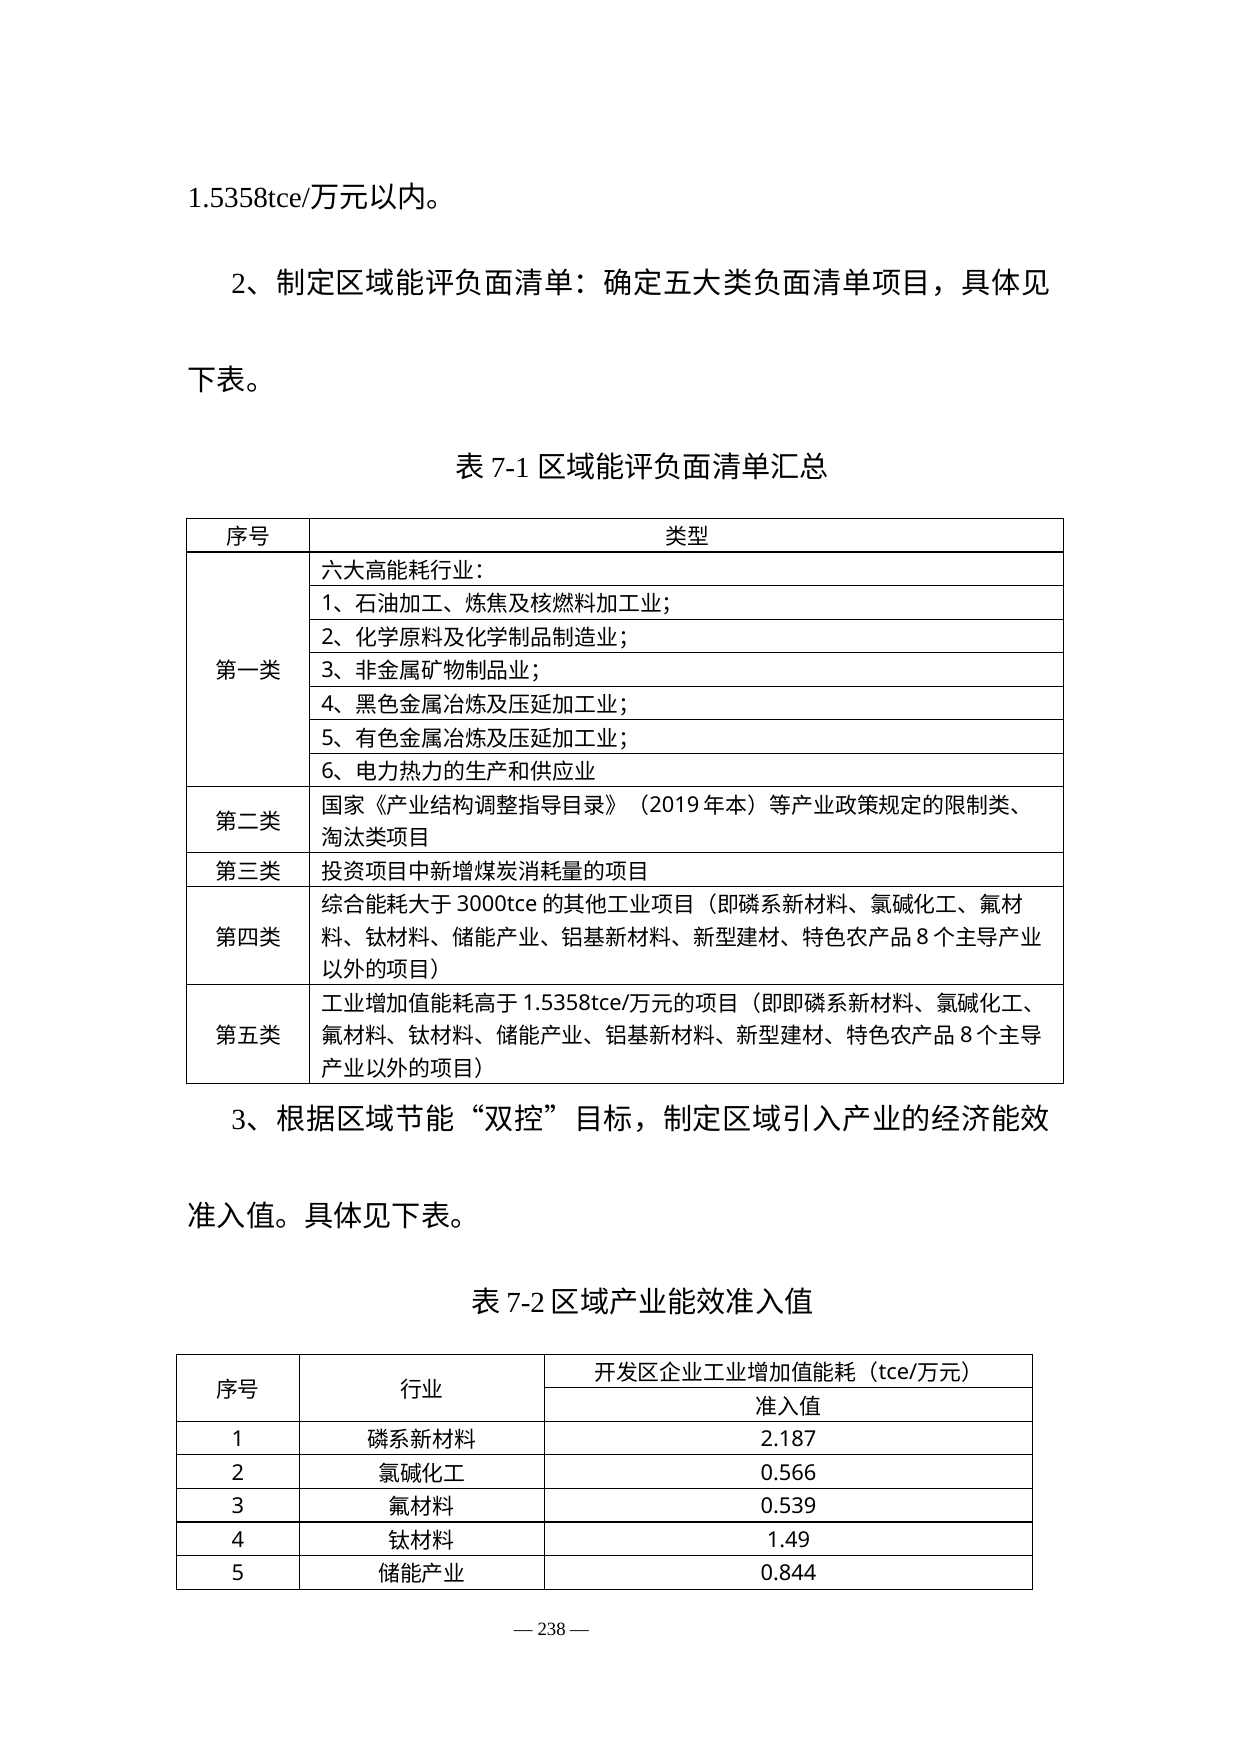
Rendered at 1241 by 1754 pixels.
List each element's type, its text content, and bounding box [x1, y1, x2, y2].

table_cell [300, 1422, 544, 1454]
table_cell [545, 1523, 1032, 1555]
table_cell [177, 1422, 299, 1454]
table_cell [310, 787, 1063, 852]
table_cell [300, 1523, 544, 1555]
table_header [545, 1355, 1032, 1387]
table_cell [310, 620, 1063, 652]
text 表7-1 区域能评负面清单汇总 [187, 432, 1053, 497]
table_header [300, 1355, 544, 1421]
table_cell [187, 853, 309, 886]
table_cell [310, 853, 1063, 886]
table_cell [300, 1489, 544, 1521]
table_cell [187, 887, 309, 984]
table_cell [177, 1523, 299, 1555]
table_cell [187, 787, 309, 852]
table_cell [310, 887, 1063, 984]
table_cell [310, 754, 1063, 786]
text 表7-2区域产业能效准入值 [187, 1268, 1053, 1333]
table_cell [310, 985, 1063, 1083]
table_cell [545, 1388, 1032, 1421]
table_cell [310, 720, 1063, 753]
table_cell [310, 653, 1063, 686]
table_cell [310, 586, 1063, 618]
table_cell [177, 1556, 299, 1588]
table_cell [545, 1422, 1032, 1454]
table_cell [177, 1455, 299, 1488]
text 2、制定区域能评负面清单：确定五大类负面清单项目，具体见下表。 [187, 248, 1053, 411]
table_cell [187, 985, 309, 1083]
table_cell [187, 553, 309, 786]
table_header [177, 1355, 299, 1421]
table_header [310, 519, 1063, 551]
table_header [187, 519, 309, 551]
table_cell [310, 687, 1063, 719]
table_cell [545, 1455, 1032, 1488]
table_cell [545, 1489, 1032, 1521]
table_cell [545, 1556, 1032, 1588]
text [187, 162, 1053, 227]
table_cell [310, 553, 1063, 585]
text 3、根据区域节能“双控”目标，制定区域引入产业的经济能效准入值。具体见下表。 [187, 1084, 1053, 1246]
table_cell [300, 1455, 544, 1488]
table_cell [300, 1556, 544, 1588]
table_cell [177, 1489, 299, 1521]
